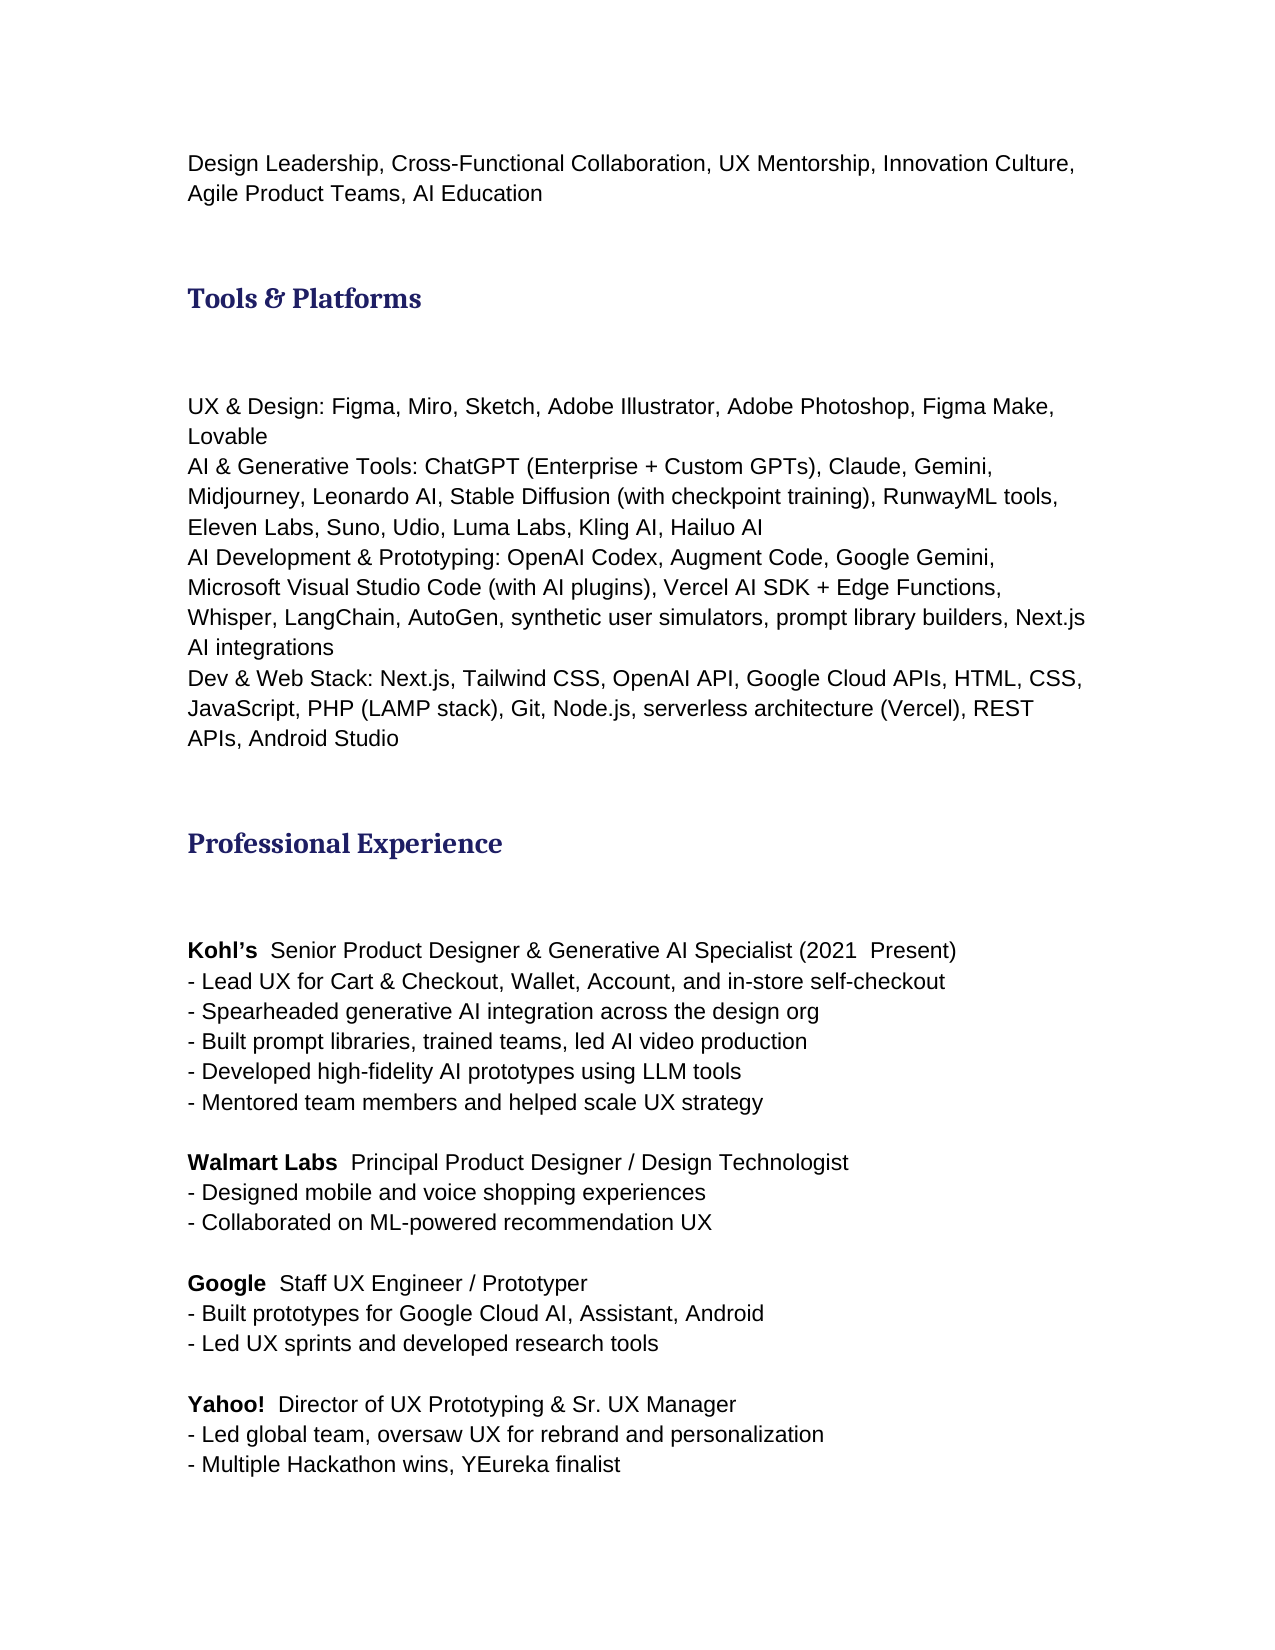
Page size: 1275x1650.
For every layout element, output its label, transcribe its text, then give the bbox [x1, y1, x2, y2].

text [187, 150, 1087, 207]
text UX & Design: Figma, Miro, Sketch, Adobe Illustrator, Adobe Photoshop, Figma Make, Lovable AI & Generative Tools: ChatGPT (Enterprise + Custom GPTs), Claude, Gemini, Midjourney, Leonardo AI, Stable Diffusion (with checkpoint training), RunwayML tools, Eleven Labs, Suno, Udio, Luma Labs, Kling AI, Hailuo AI AI Development & Prototyping: OpenAI Codex, Augment Code, Google Gemini, Microsoft Visual Studio Code (with AI plugins), Vercel AI SDK + Edge Functions, Whisper, LangChain, AutoGen, synthetic user simulators, prompt library builders, Next.js AI integrations Dev & Web Stack: Next.js, Tailwind CSS, OpenAI API, Google Cloud APIs, HTML, CSS, JavaScript, PHP (LAMP stack), Git, Node.js, serverless architecture (Vercel), REST APIs, Android Studio [187, 393, 1087, 751]
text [187, 937, 1087, 1477]
text Tools & Platforms [187, 282, 1087, 316]
text Professional Experience [187, 827, 1087, 861]
